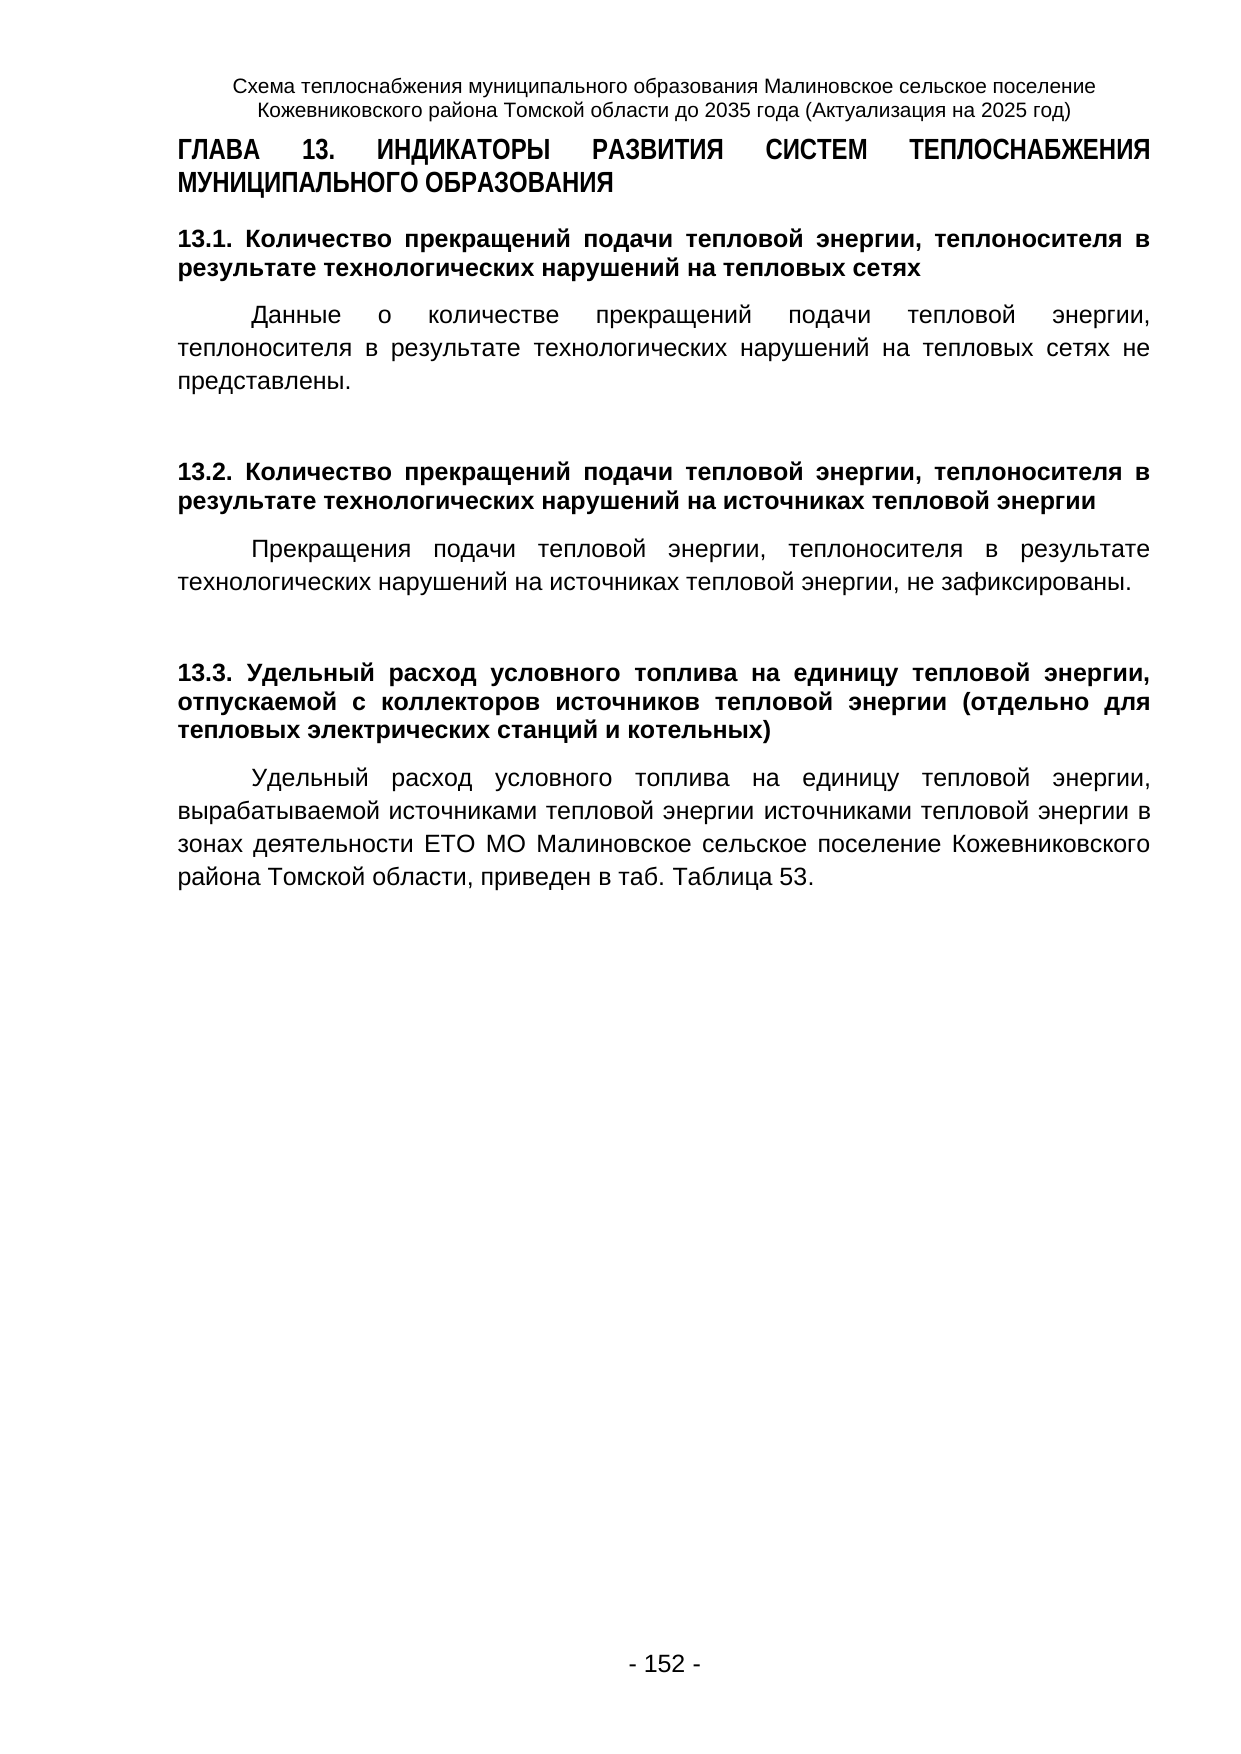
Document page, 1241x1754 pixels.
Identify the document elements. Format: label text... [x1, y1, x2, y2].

subtitle 13.1. Количество прекращений подачи тепловой энергии, теплоносителя в результате технологических нарушений на тепловых сетях [177, 224, 1152, 282]
text Прекращения подачи тепловой энергии, теплоносителя в результате технологических нарушений на источниках тепловой энергии, не зафиксированы. [177, 534, 1152, 595]
text Удельный расход условного топлива на единицу тепловой энергии, вырабатываемой источниками тепловой энергии источниками тепловой энергии в зонах деятельности ЕТО МО Малиновское сельское поселение Кожевниковского района Томской области, приведен в таб. . [177, 763, 1152, 891]
subtitle 13.3. Удельный расход условного топлива на единицу тепловой энергии, отпускаемой с коллекторов источников тепловой энергии (отдельно для тепловых электрических станций и котельных) [177, 658, 1152, 744]
subtitle ГЛАВА 13. ИНДИКАТОРЫ РАЗВИТИЯ СИСТЕМ ТЕПЛОСНАБЖЕНИЯ МУНИЦИПАЛЬНОГО ОБРАЗОВАНИЯ [177, 132, 1152, 199]
text Данные о количестве прекращений подачи тепловой энергии, теплоносителя в результате технологических нарушений на тепловых сетях не представлены. [177, 300, 1152, 395]
subtitle 13.2. Количество прекращений подачи тепловой энергии, теплоносителя в результате технологических нарушений на источниках тепловой энергии [177, 457, 1152, 515]
